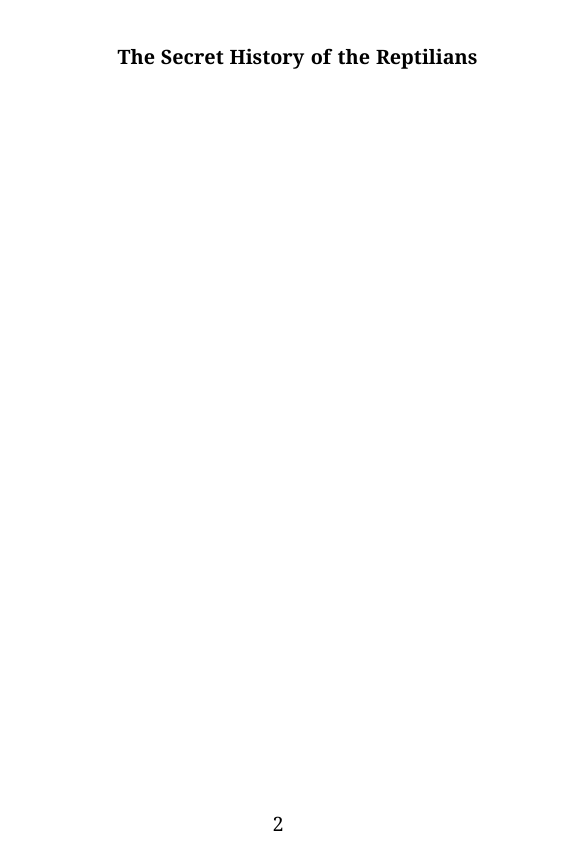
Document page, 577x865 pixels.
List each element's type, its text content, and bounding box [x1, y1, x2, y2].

subtitle The Secret History of the Reptilians [117, 43, 553, 70]
